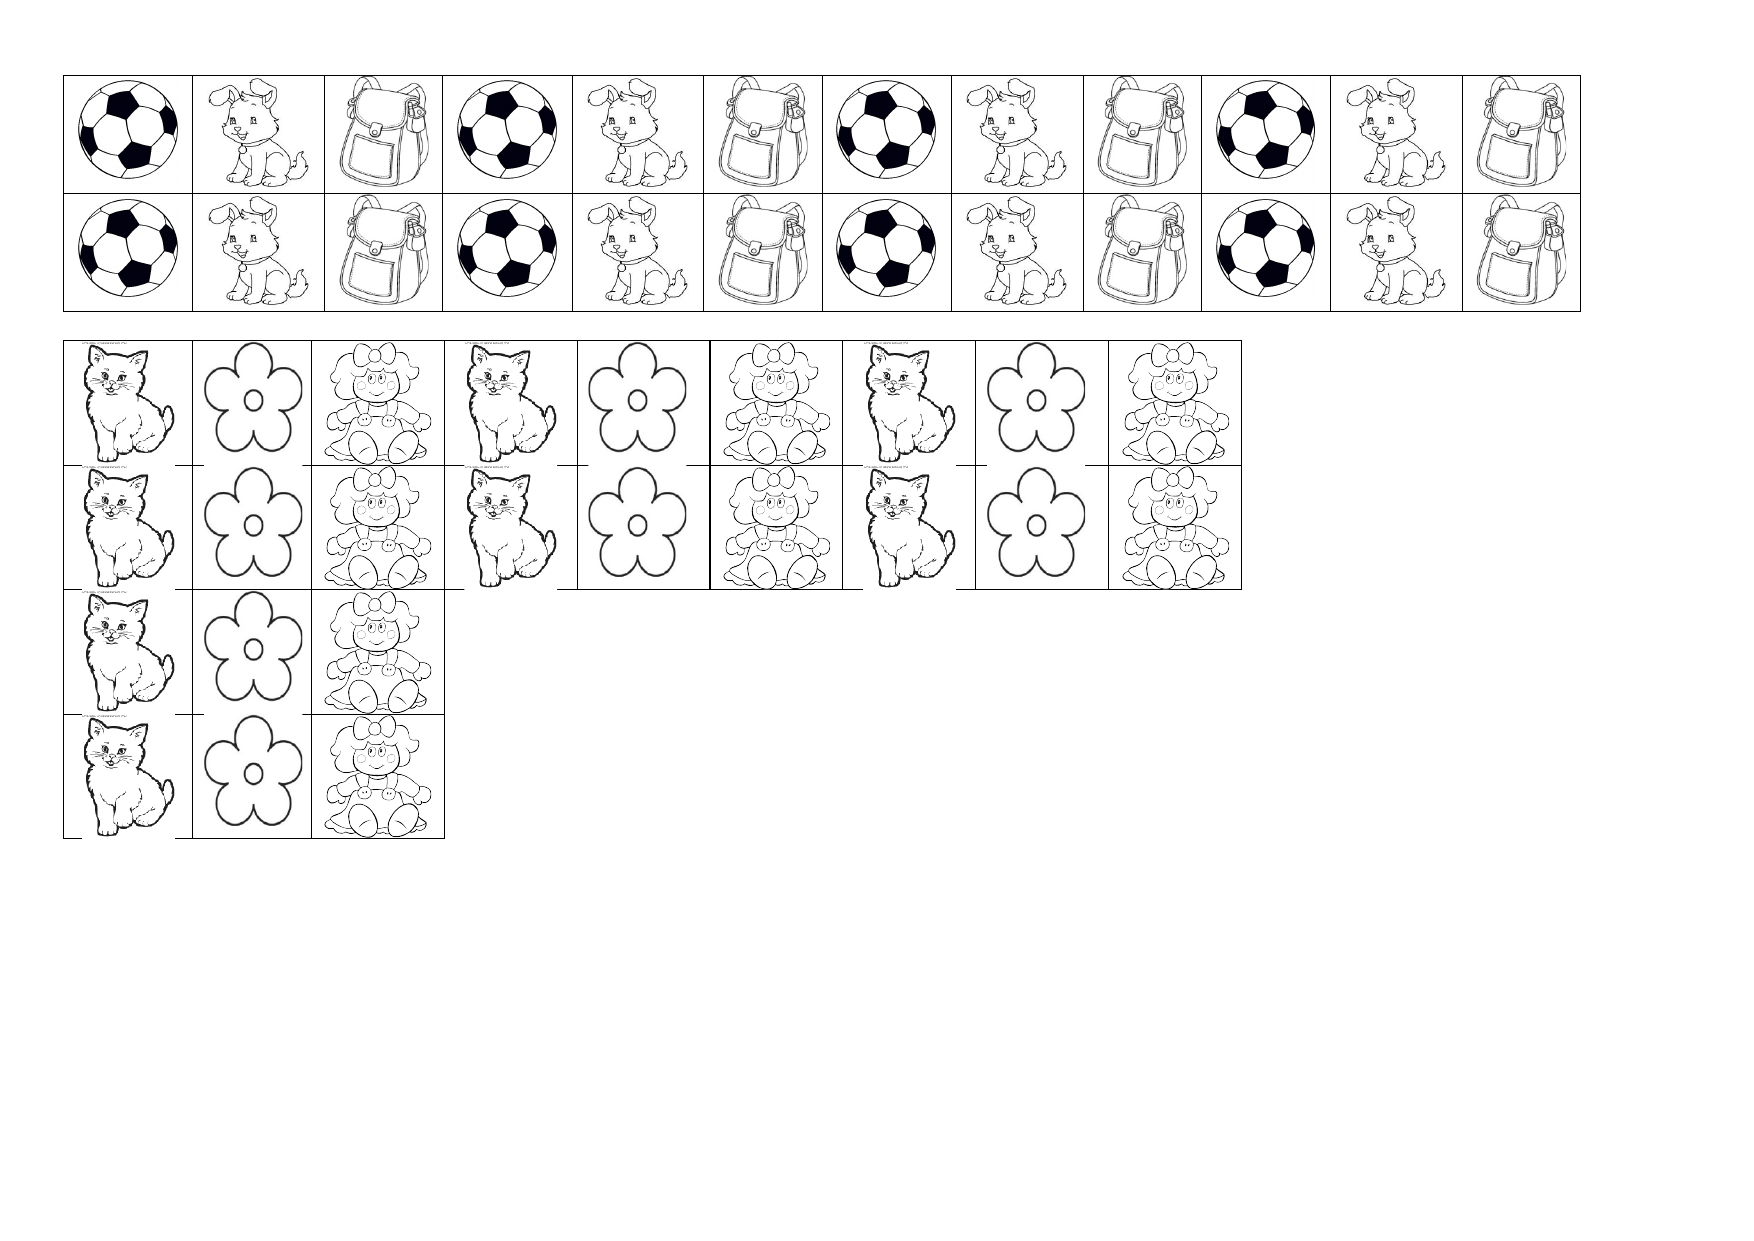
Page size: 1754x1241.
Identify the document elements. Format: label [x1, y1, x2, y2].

picture [455, 194, 560, 302]
picture [1121, 341, 1230, 590]
table_cell [573, 194, 703, 311]
table_cell [558, 466, 577, 589]
table_header [443, 76, 572, 193]
picture [718, 194, 808, 305]
picture [204, 341, 303, 453]
table_header [956, 341, 975, 465]
picture [1097, 76, 1187, 187]
picture [76, 76, 180, 184]
table_cell [193, 466, 311, 589]
picture [588, 465, 687, 577]
table_cell [1230, 466, 1241, 589]
picture [204, 590, 303, 702]
table_cell [843, 466, 863, 589]
table_header [193, 76, 324, 193]
table_cell [711, 466, 722, 589]
table_header [952, 76, 1083, 193]
picture [987, 465, 1086, 577]
picture [82, 341, 175, 839]
table_cell [952, 194, 1083, 311]
table_header [711, 341, 722, 465]
picture [585, 76, 691, 189]
table_header [445, 341, 464, 465]
table_cell [831, 466, 842, 589]
table_cell [193, 194, 324, 311]
picture [1097, 194, 1187, 305]
table_header [976, 341, 1108, 465]
table_cell [1331, 194, 1462, 311]
picture [722, 341, 831, 590]
picture [1214, 76, 1318, 184]
table_cell [956, 466, 975, 589]
table_cell [432, 715, 444, 838]
table_header [1463, 76, 1580, 193]
table_cell [1202, 194, 1330, 311]
picture [863, 341, 956, 590]
table_header [704, 76, 822, 193]
table_cell [445, 466, 464, 589]
table_cell [1084, 194, 1201, 311]
picture [588, 341, 687, 453]
table_cell [175, 466, 192, 589]
table_cell [976, 466, 1108, 589]
picture [964, 194, 1070, 307]
picture [835, 194, 939, 302]
table_header [578, 341, 709, 465]
picture [323, 341, 432, 839]
table_cell [432, 466, 444, 589]
table_cell [1463, 194, 1580, 311]
table_header [558, 341, 577, 465]
table_header [831, 341, 842, 465]
picture [464, 341, 558, 590]
picture [718, 76, 808, 187]
table_cell [193, 590, 311, 714]
picture [339, 76, 429, 187]
table_header [325, 76, 442, 193]
table_cell [175, 590, 192, 714]
table_header [1331, 76, 1462, 193]
table_header [1202, 76, 1330, 193]
table_header [1230, 341, 1241, 465]
table_header [843, 341, 863, 465]
table_header [1084, 76, 1201, 193]
table_cell [312, 466, 323, 589]
table_cell [325, 194, 442, 311]
picture [206, 194, 312, 307]
picture [339, 194, 429, 305]
table_cell [175, 715, 192, 838]
table_header [312, 341, 323, 465]
table_cell [823, 194, 951, 311]
table_header [432, 341, 444, 465]
picture [76, 194, 180, 302]
picture [1476, 194, 1567, 305]
picture [1343, 194, 1449, 307]
table_cell [578, 466, 709, 589]
table_header [193, 341, 311, 465]
picture [1214, 194, 1318, 302]
table_cell [64, 194, 192, 311]
table_cell [64, 466, 82, 589]
picture [1343, 76, 1449, 189]
table_header [64, 341, 82, 465]
table_cell [432, 590, 444, 714]
picture [835, 76, 939, 184]
picture [204, 465, 303, 577]
picture [204, 714, 303, 826]
picture [964, 76, 1070, 189]
picture [987, 341, 1086, 453]
table_header [175, 341, 192, 465]
table_cell [64, 715, 82, 838]
picture [1476, 76, 1567, 187]
table_cell [443, 194, 572, 311]
table_header [823, 76, 951, 193]
table_header [64, 76, 192, 193]
table_cell [312, 715, 323, 838]
table_cell [64, 590, 82, 714]
table_header [1109, 341, 1121, 465]
picture [455, 76, 560, 184]
table_cell [193, 715, 311, 838]
table_cell [704, 194, 822, 311]
table_cell [312, 590, 323, 714]
picture [585, 194, 691, 307]
table_cell [1109, 466, 1121, 589]
picture [206, 76, 312, 189]
table_header [573, 76, 703, 193]
